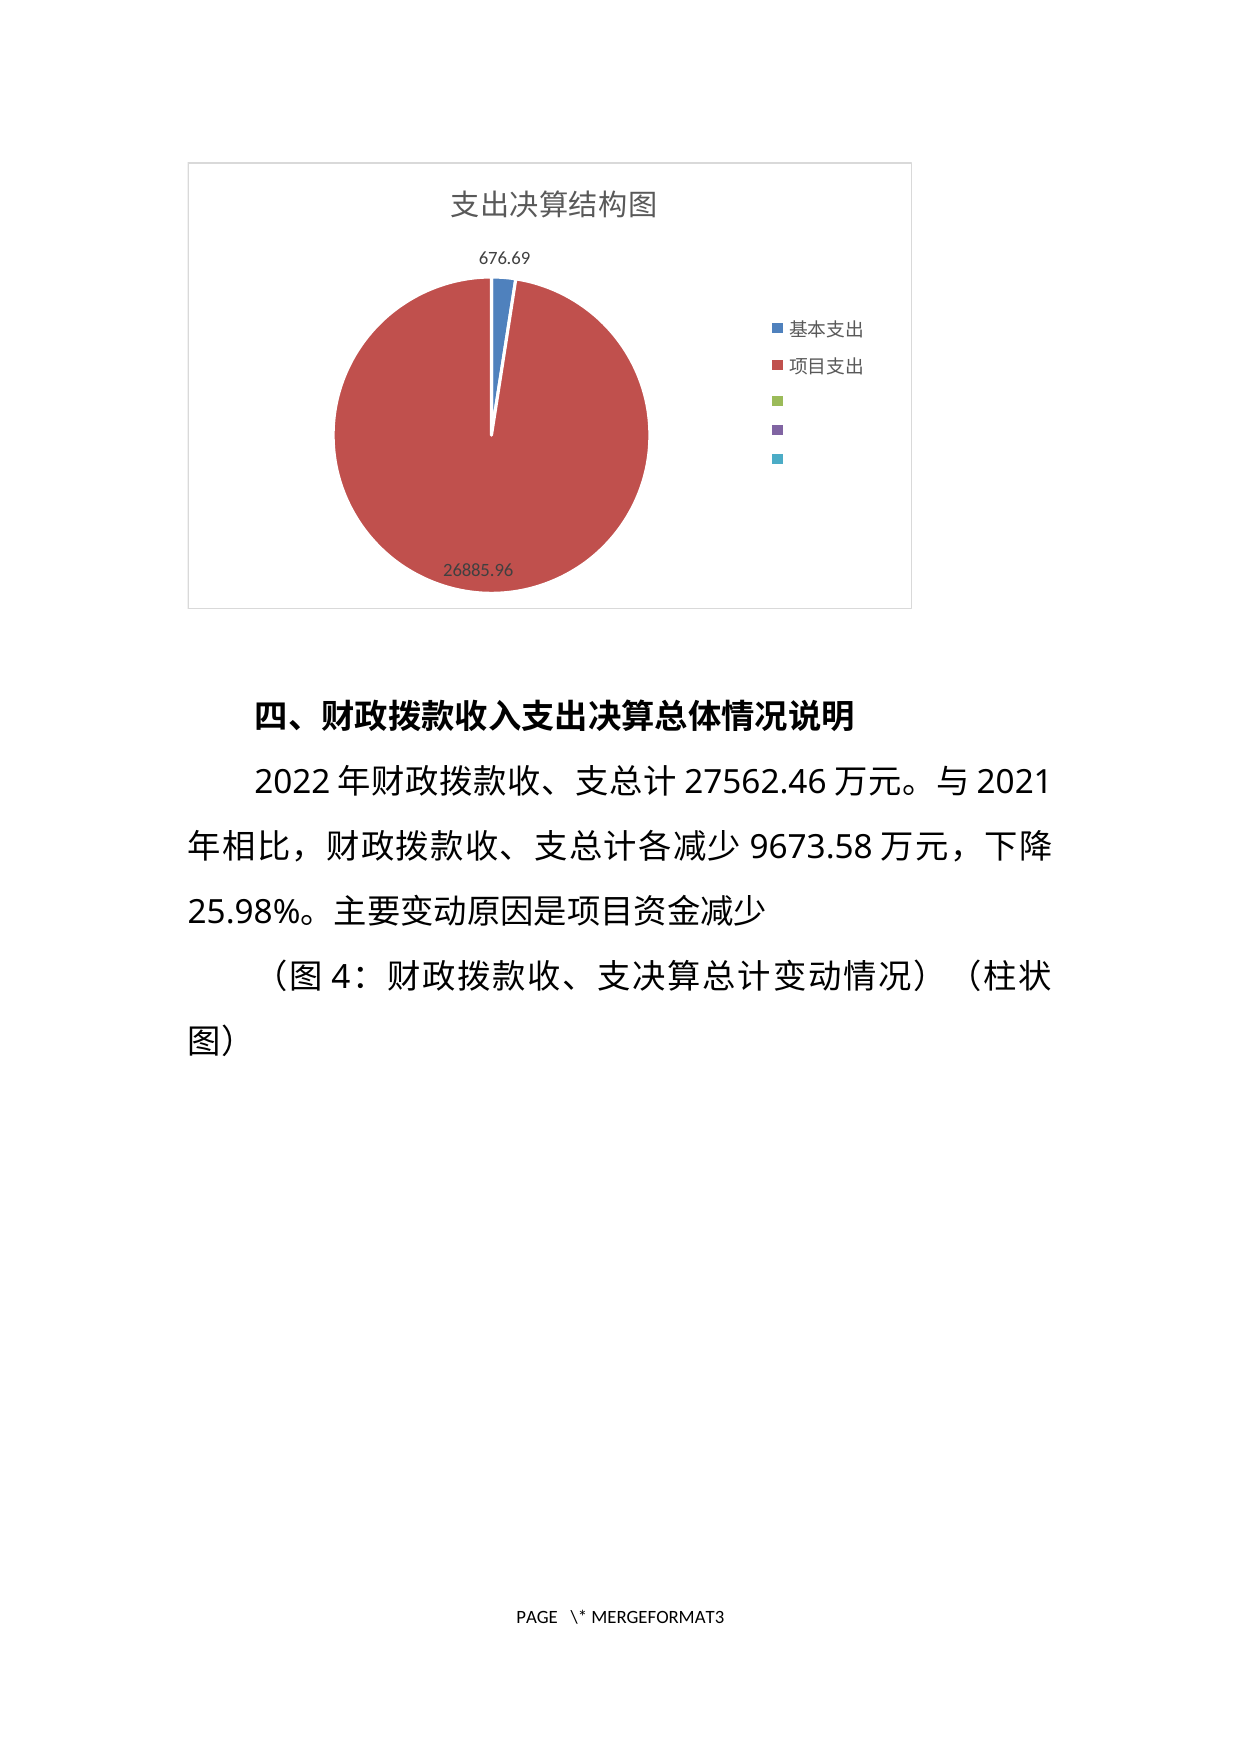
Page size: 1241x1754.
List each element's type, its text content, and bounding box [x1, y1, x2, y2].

text 2022年财政拨款收、支总计27562.46万元。与2021年相比，财政拨款收、支总计各减少9673.58万元，下降25.98%。主要变动原因是项目资金减少 [187, 747, 1053, 942]
text （图4：财政拨款收、支决算总计变动情况）（柱状图） [187, 942, 1053, 1072]
text 四、财政拨款收入支出决算总体情况说明 [187, 682, 1053, 747]
